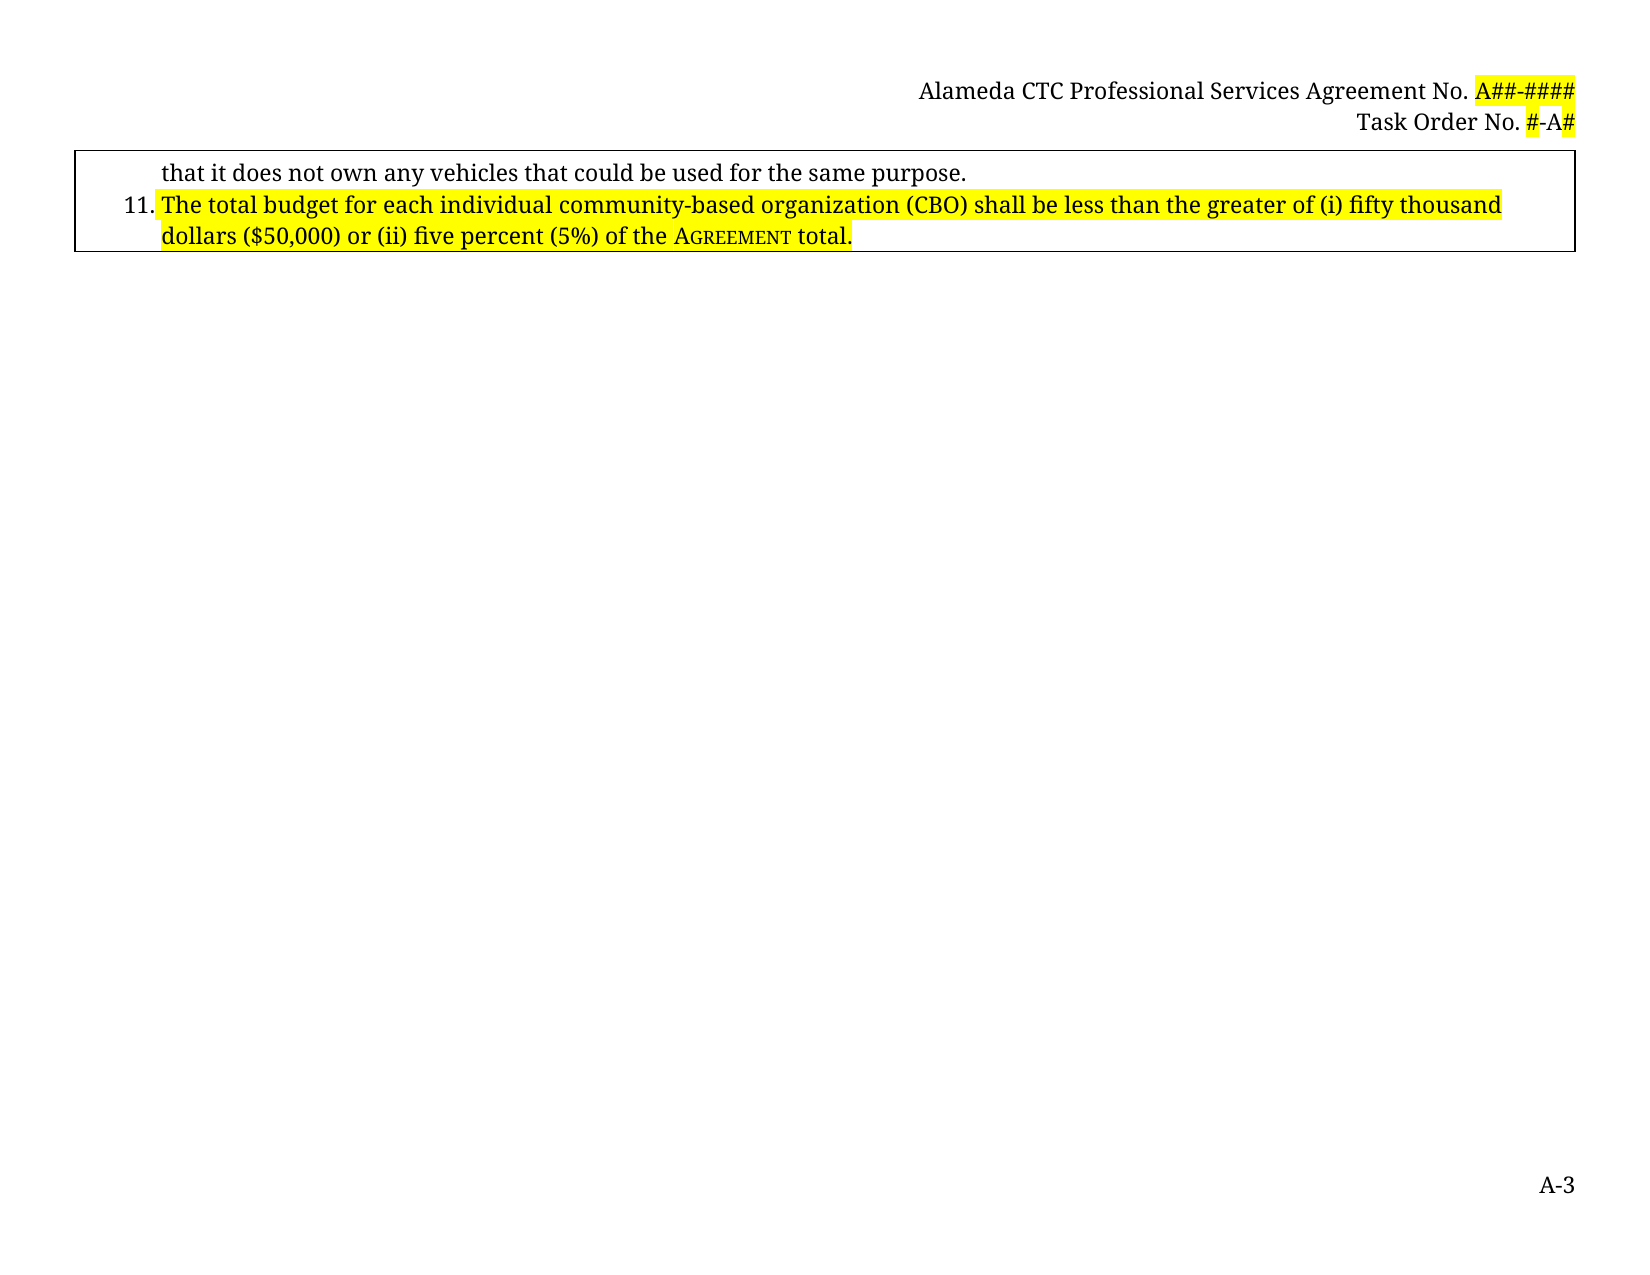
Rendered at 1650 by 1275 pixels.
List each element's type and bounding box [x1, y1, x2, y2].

table_cell [76, 151, 1574, 251]
